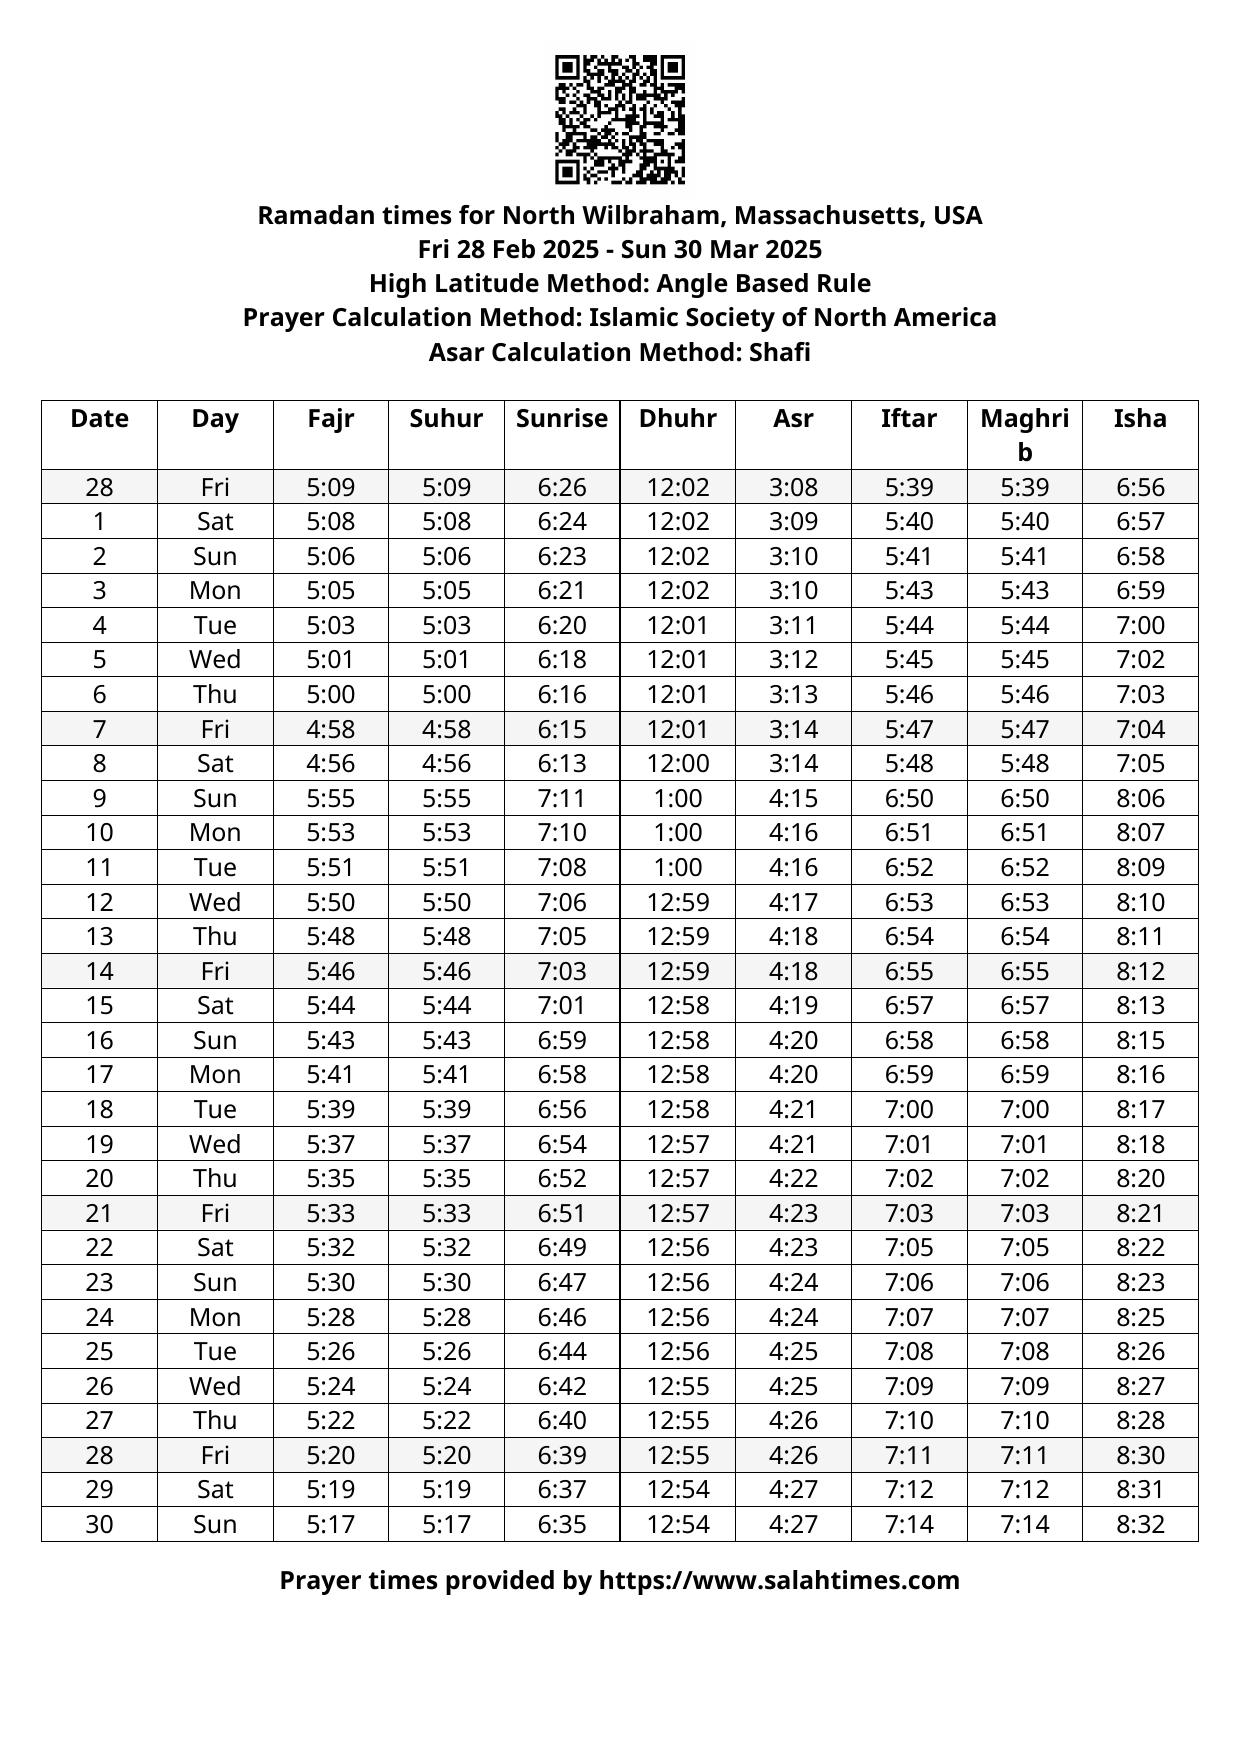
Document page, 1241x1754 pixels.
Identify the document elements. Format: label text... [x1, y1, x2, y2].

table_cell Thu [158, 919, 273, 953]
table_cell 4:24 [736, 1300, 851, 1333]
table_cell 3 [42, 574, 157, 607]
table_cell 4:24 [736, 1265, 851, 1299]
text Ramadan times for North Wilbraham, Massachusetts, USA [42, 198, 1198, 232]
table_cell 6:50 [852, 781, 967, 814]
table_cell 12:02 [621, 470, 735, 503]
table_cell Sat [158, 1231, 273, 1264]
table_cell 6:23 [505, 539, 619, 572]
table_cell 6:55 [852, 954, 967, 987]
table_cell 7:03 [852, 1196, 967, 1229]
table_cell 26 [42, 1369, 157, 1402]
table_cell 6:16 [505, 677, 619, 711]
table_cell 5:03 [274, 608, 388, 642]
table_cell 4:21 [736, 1092, 851, 1126]
table_cell 5:35 [274, 1161, 388, 1195]
table_cell 5:39 [274, 1092, 388, 1126]
table_cell 6:35 [505, 1507, 619, 1541]
table_cell 5:44 [274, 989, 388, 1022]
table_cell 12:59 [621, 919, 735, 953]
table_cell 7:05 [968, 1231, 1082, 1264]
table_cell Sun [158, 1023, 273, 1057]
table_cell 7:03 [505, 954, 619, 987]
table_cell 5:43 [389, 1023, 504, 1057]
table_cell 7:00 [1083, 608, 1198, 642]
table_cell 16 [42, 1023, 157, 1057]
table_cell 5:24 [389, 1369, 504, 1402]
table_cell 28 [42, 470, 157, 503]
table_cell 6:26 [505, 470, 619, 503]
table_header Isha [1083, 401, 1198, 469]
table_cell 7:05 [505, 919, 619, 953]
table_cell 5:00 [274, 677, 388, 711]
table_cell 7:14 [852, 1507, 967, 1541]
table_cell 5:06 [274, 539, 388, 572]
table_cell Fri [158, 1196, 273, 1229]
table_cell 5:37 [389, 1127, 504, 1160]
table_cell 12:02 [621, 574, 735, 607]
table_cell 6:53 [968, 885, 1082, 918]
table_cell 6:40 [505, 1404, 619, 1437]
table_cell 5:46 [852, 677, 967, 711]
table_cell 8:09 [1083, 850, 1198, 884]
table_cell 6:56 [505, 1092, 619, 1126]
table_cell 7:05 [1083, 746, 1198, 780]
table_cell 12:58 [621, 989, 735, 1022]
table_cell Tue [158, 1092, 273, 1126]
table_cell 12:55 [621, 1369, 735, 1402]
table_cell 4:23 [736, 1196, 851, 1229]
table_cell Sat [158, 989, 273, 1022]
table_cell 6:51 [968, 816, 1082, 849]
table_cell 6:21 [505, 574, 619, 607]
table_cell 5:17 [389, 1507, 504, 1541]
table_cell 8:32 [1083, 1507, 1198, 1541]
table_header Date [42, 401, 157, 469]
table_cell 1:00 [621, 850, 735, 884]
table_cell Sun [158, 539, 273, 572]
text Asar Calculation Method: Shafi [42, 334, 1198, 368]
table_cell 7:09 [852, 1369, 967, 1402]
table_cell 3:11 [736, 608, 851, 642]
table_cell 6:49 [505, 1231, 619, 1264]
table_cell 12:59 [621, 885, 735, 918]
table_cell 4:18 [736, 919, 851, 953]
table_header Day [158, 401, 273, 469]
table_cell 12:00 [621, 746, 735, 780]
table_cell 18 [42, 1092, 157, 1126]
table_cell 4:19 [736, 989, 851, 1022]
table_cell 6:47 [505, 1265, 619, 1299]
table_cell 25 [42, 1334, 157, 1368]
table_cell Fri [158, 954, 273, 987]
table_cell 2 [42, 539, 157, 572]
table_cell 6:46 [505, 1300, 619, 1333]
table_header Iftar [852, 401, 967, 469]
table_cell 4:21 [736, 1127, 851, 1160]
table_cell 6:56 [1083, 470, 1198, 503]
table_cell 5:08 [274, 504, 388, 538]
table_cell Sun [158, 781, 273, 814]
table_header Suhur [389, 401, 504, 469]
table_cell 7:12 [852, 1473, 967, 1506]
table_cell 4:56 [389, 746, 504, 780]
table_cell Sun [158, 1265, 273, 1299]
table_cell 5:50 [389, 885, 504, 918]
table_cell 3:13 [736, 677, 851, 711]
table_cell 6:57 [1083, 504, 1198, 538]
table_cell 7:08 [852, 1334, 967, 1368]
table_cell 5:40 [852, 504, 967, 538]
table_cell 28 [42, 1438, 157, 1472]
table_cell 5:32 [274, 1231, 388, 1264]
table_cell 5:46 [274, 954, 388, 987]
table_cell 7:11 [968, 1438, 1082, 1472]
table_cell 7:00 [968, 1092, 1082, 1126]
table_cell 3:14 [736, 712, 851, 745]
table_cell 9 [42, 781, 157, 814]
table_cell 6:58 [968, 1023, 1082, 1057]
table_cell 12:58 [621, 1058, 735, 1091]
text Prayer Calculation Method: Islamic Society of North America [42, 300, 1198, 334]
table_cell 12:01 [621, 677, 735, 711]
table_cell 6:59 [505, 1023, 619, 1057]
table_cell 22 [42, 1231, 157, 1264]
table_cell 5:30 [274, 1265, 388, 1299]
table_cell 4:56 [274, 746, 388, 780]
table_cell 4:20 [736, 1023, 851, 1057]
table_cell 8:06 [1083, 781, 1198, 814]
table_header Asr [736, 401, 851, 469]
table_cell 5:47 [968, 712, 1082, 745]
table_cell Sat [158, 504, 273, 538]
table_cell 4:26 [736, 1438, 851, 1472]
table_cell 5 [42, 643, 157, 676]
table_cell 5:19 [274, 1473, 388, 1506]
table_cell 4:25 [736, 1334, 851, 1368]
table_cell 7:10 [852, 1404, 967, 1437]
table_cell 8:15 [1083, 1023, 1198, 1057]
table_cell 12:56 [621, 1265, 735, 1299]
table_cell 3:10 [736, 574, 851, 607]
table_cell 7:01 [505, 989, 619, 1022]
table_cell 5:55 [274, 781, 388, 814]
table_cell 8:12 [1083, 954, 1198, 987]
table_cell 12:58 [621, 1092, 735, 1126]
table_cell 8:31 [1083, 1473, 1198, 1506]
table_cell 4:58 [389, 712, 504, 745]
table_cell 4:26 [736, 1404, 851, 1437]
table_cell 7:06 [505, 885, 619, 918]
table_cell 12:01 [621, 712, 735, 745]
table_cell 7:14 [968, 1507, 1082, 1541]
table_cell 5:20 [274, 1438, 388, 1472]
table_cell 7:03 [1083, 677, 1198, 711]
table_cell 8:30 [1083, 1438, 1198, 1472]
table_cell 8:23 [1083, 1265, 1198, 1299]
table_cell 5:41 [389, 1058, 504, 1091]
table_cell 5:51 [389, 850, 504, 884]
table_cell 6:58 [1083, 539, 1198, 572]
table_cell 7:07 [968, 1300, 1082, 1333]
table_cell 6:54 [852, 919, 967, 953]
table_cell 5:53 [274, 816, 388, 849]
table_cell 4:22 [736, 1161, 851, 1195]
table_cell 13 [42, 919, 157, 953]
text Prayer times provided by https://www.salahtimes.com [42, 1563, 1198, 1597]
table_cell Thu [158, 1161, 273, 1195]
table_cell 7:02 [852, 1161, 967, 1195]
table_cell 8:11 [1083, 919, 1198, 953]
table_cell 12:57 [621, 1161, 735, 1195]
table_cell 6:52 [505, 1161, 619, 1195]
table_cell Sat [158, 1473, 273, 1506]
table_cell 20 [42, 1161, 157, 1195]
table_cell 5:44 [968, 608, 1082, 642]
text High Latitude Method: Angle Based Rule [42, 266, 1198, 300]
text Fri 28 Feb 2025 - Sun 30 Mar 2025 [42, 232, 1198, 266]
table_cell 7:09 [968, 1369, 1082, 1402]
table_cell 5:28 [389, 1300, 504, 1333]
table_cell 8:27 [1083, 1369, 1198, 1402]
table_cell Sat [158, 746, 273, 780]
table_cell 8:22 [1083, 1231, 1198, 1264]
table_cell 7:07 [852, 1300, 967, 1333]
table_cell 5:17 [274, 1507, 388, 1541]
table_cell 5:43 [274, 1023, 388, 1057]
table_cell 5:48 [968, 746, 1082, 780]
table_cell 6:55 [968, 954, 1082, 987]
table_cell 7:08 [968, 1334, 1082, 1368]
table_cell 4:15 [736, 781, 851, 814]
table_cell 5:47 [852, 712, 967, 745]
table_cell 7:11 [852, 1438, 967, 1472]
table_cell 5:51 [274, 850, 388, 884]
table_cell 5:08 [389, 504, 504, 538]
table_cell 6:53 [852, 885, 967, 918]
table_cell 6:37 [505, 1473, 619, 1506]
table_cell 7:10 [505, 816, 619, 849]
table_cell 5:32 [389, 1231, 504, 1264]
table_cell 5:45 [852, 643, 967, 676]
table_cell 30 [42, 1507, 157, 1541]
table_cell 6:15 [505, 712, 619, 745]
table_cell 5:46 [968, 677, 1082, 711]
table_cell 5:40 [968, 504, 1082, 538]
table_cell 5:44 [852, 608, 967, 642]
table_cell 12:01 [621, 608, 735, 642]
table_cell 6 [42, 677, 157, 711]
table_cell 4:16 [736, 816, 851, 849]
table_header Fajr [274, 401, 388, 469]
table_cell 7:08 [505, 850, 619, 884]
table_cell 12:54 [621, 1507, 735, 1541]
table_cell 8:16 [1083, 1058, 1198, 1091]
table_cell 12:57 [621, 1127, 735, 1160]
table_cell 5:48 [274, 919, 388, 953]
table_cell 3:09 [736, 504, 851, 538]
table_cell 5:20 [389, 1438, 504, 1472]
table_cell 10 [42, 816, 157, 849]
table_cell 6:39 [505, 1438, 619, 1472]
table_cell Fri [158, 470, 273, 503]
table_cell 3:12 [736, 643, 851, 676]
table_cell Mon [158, 1300, 273, 1333]
table_cell Tue [158, 1334, 273, 1368]
table_cell Wed [158, 643, 273, 676]
table_cell 12:58 [621, 1023, 735, 1057]
table_cell 6:51 [505, 1196, 619, 1229]
table_cell 6:52 [852, 850, 967, 884]
table_cell 7:03 [968, 1196, 1082, 1229]
table_cell Wed [158, 885, 273, 918]
table_cell 3:10 [736, 539, 851, 572]
table_cell 4:58 [274, 712, 388, 745]
table_cell 6:57 [968, 989, 1082, 1022]
table_cell 5:05 [274, 574, 388, 607]
table_cell 12:56 [621, 1334, 735, 1368]
table_cell 4:25 [736, 1369, 851, 1402]
table_cell 8:10 [1083, 885, 1198, 918]
table_cell 12:55 [621, 1438, 735, 1472]
table_cell Tue [158, 850, 273, 884]
table_cell 4:27 [736, 1473, 851, 1506]
table_cell 8:28 [1083, 1404, 1198, 1437]
table_cell 6:59 [1083, 574, 1198, 607]
table_cell 5:06 [389, 539, 504, 572]
table_header Dhuhr [621, 401, 735, 469]
table_cell Mon [158, 1058, 273, 1091]
table_cell 14 [42, 954, 157, 987]
table_cell 4:16 [736, 850, 851, 884]
table_cell 4:20 [736, 1058, 851, 1091]
table_header Sunrise [505, 401, 619, 469]
table_cell 5:01 [274, 643, 388, 676]
table_cell 5:39 [389, 1092, 504, 1126]
table_cell Tue [158, 608, 273, 642]
table_cell 5:19 [389, 1473, 504, 1506]
table_cell 12:56 [621, 1231, 735, 1264]
table_cell 29 [42, 1473, 157, 1506]
table_cell 7:10 [968, 1404, 1082, 1437]
table_cell Sun [158, 1507, 273, 1541]
table_cell 5:30 [389, 1265, 504, 1299]
table_cell 5:22 [389, 1404, 504, 1437]
table_cell 17 [42, 1058, 157, 1091]
table_cell 12:56 [621, 1300, 735, 1333]
table_cell 19 [42, 1127, 157, 1160]
table_cell 21 [42, 1196, 157, 1229]
table_cell 5:33 [274, 1196, 388, 1229]
table_cell 5:39 [852, 470, 967, 503]
table_cell 5:09 [274, 470, 388, 503]
table_cell 5:33 [389, 1196, 504, 1229]
table_cell 5:41 [852, 539, 967, 572]
table_cell 5:35 [389, 1161, 504, 1195]
table_cell 7:11 [505, 781, 619, 814]
table_cell 1:00 [621, 816, 735, 849]
table_cell 6:57 [852, 989, 967, 1022]
table_cell 5:43 [968, 574, 1082, 607]
table_cell 5:41 [968, 539, 1082, 572]
table_cell 5:55 [389, 781, 504, 814]
table_cell 1:00 [621, 781, 735, 814]
table_cell 23 [42, 1265, 157, 1299]
table_cell 5:39 [968, 470, 1082, 503]
table_cell 5:48 [389, 919, 504, 953]
table_cell 27 [42, 1404, 157, 1437]
table_cell 8 [42, 746, 157, 780]
table_cell 8:17 [1083, 1092, 1198, 1126]
table_cell 7:00 [852, 1092, 967, 1126]
table_cell 5:26 [274, 1334, 388, 1368]
table_cell Thu [158, 677, 273, 711]
table_cell 5:41 [274, 1058, 388, 1091]
table_cell 5:09 [389, 470, 504, 503]
table_cell 24 [42, 1300, 157, 1333]
table_cell 7 [42, 712, 157, 745]
table_cell 7:02 [968, 1161, 1082, 1195]
table_cell 6:58 [505, 1058, 619, 1091]
table_cell 8:07 [1083, 816, 1198, 849]
table_cell 6:54 [505, 1127, 619, 1160]
table_cell 5:00 [389, 677, 504, 711]
table_cell 12:54 [621, 1473, 735, 1506]
table_cell 6:59 [968, 1058, 1082, 1091]
table_cell Fri [158, 712, 273, 745]
table_cell 8:25 [1083, 1300, 1198, 1333]
table_cell 5:22 [274, 1404, 388, 1437]
table_cell 5:01 [389, 643, 504, 676]
table_cell 11 [42, 850, 157, 884]
table_cell 6:18 [505, 643, 619, 676]
table_cell 4:18 [736, 954, 851, 987]
table_cell 5:28 [274, 1300, 388, 1333]
table_cell 1 [42, 504, 157, 538]
table_cell 5:44 [389, 989, 504, 1022]
table_cell Thu [158, 1404, 273, 1437]
table_cell 8:21 [1083, 1196, 1198, 1229]
table_cell 5:24 [274, 1369, 388, 1402]
table_cell 5:05 [389, 574, 504, 607]
table_cell 4 [42, 608, 157, 642]
table_header Maghrib [968, 401, 1082, 469]
table_cell 12:02 [621, 504, 735, 538]
table_cell 5:26 [389, 1334, 504, 1368]
table_cell 7:01 [968, 1127, 1082, 1160]
table_cell 6:58 [852, 1023, 967, 1057]
table_cell 5:53 [389, 816, 504, 849]
table_cell 6:52 [968, 850, 1082, 884]
table_cell 8:26 [1083, 1334, 1198, 1368]
table_cell 5:48 [852, 746, 967, 780]
table_cell 4:23 [736, 1231, 851, 1264]
table_cell 12:59 [621, 954, 735, 987]
table_cell 6:51 [852, 816, 967, 849]
picture [542, 41, 699, 198]
table_cell 7:05 [852, 1231, 967, 1264]
table_cell Wed [158, 1127, 273, 1160]
table_cell 5:46 [389, 954, 504, 987]
table_cell 3:14 [736, 746, 851, 780]
table_cell Fri [158, 1438, 273, 1472]
table_cell 7:06 [968, 1265, 1082, 1299]
table_cell 6:59 [852, 1058, 967, 1091]
table_cell 12:01 [621, 643, 735, 676]
table_cell 5:03 [389, 608, 504, 642]
table_cell 7:12 [968, 1473, 1082, 1506]
table_cell Mon [158, 574, 273, 607]
table_cell 4:27 [736, 1507, 851, 1541]
table_cell 7:01 [852, 1127, 967, 1160]
table_cell Wed [158, 1369, 273, 1402]
table_cell 4:17 [736, 885, 851, 918]
table_cell 12 [42, 885, 157, 918]
table_cell 8:20 [1083, 1161, 1198, 1195]
table_cell 12:55 [621, 1404, 735, 1437]
table_cell 5:45 [968, 643, 1082, 676]
table_cell 6:50 [968, 781, 1082, 814]
table_cell 8:13 [1083, 989, 1198, 1022]
table_cell 5:43 [852, 574, 967, 607]
table_cell 7:02 [1083, 643, 1198, 676]
table_cell 6:44 [505, 1334, 619, 1368]
table_cell 6:20 [505, 608, 619, 642]
table_cell 6:42 [505, 1369, 619, 1402]
table_cell 12:02 [621, 539, 735, 572]
table_cell 6:13 [505, 746, 619, 780]
table_cell 5:37 [274, 1127, 388, 1160]
table_cell Mon [158, 816, 273, 849]
table_cell 15 [42, 989, 157, 1022]
table_cell 12:57 [621, 1196, 735, 1229]
table_cell 7:04 [1083, 712, 1198, 745]
table_cell 8:18 [1083, 1127, 1198, 1160]
table_cell 6:54 [968, 919, 1082, 953]
table_cell 3:08 [736, 470, 851, 503]
table_cell 5:50 [274, 885, 388, 918]
table_cell 7:06 [852, 1265, 967, 1299]
table_cell 6:24 [505, 504, 619, 538]
